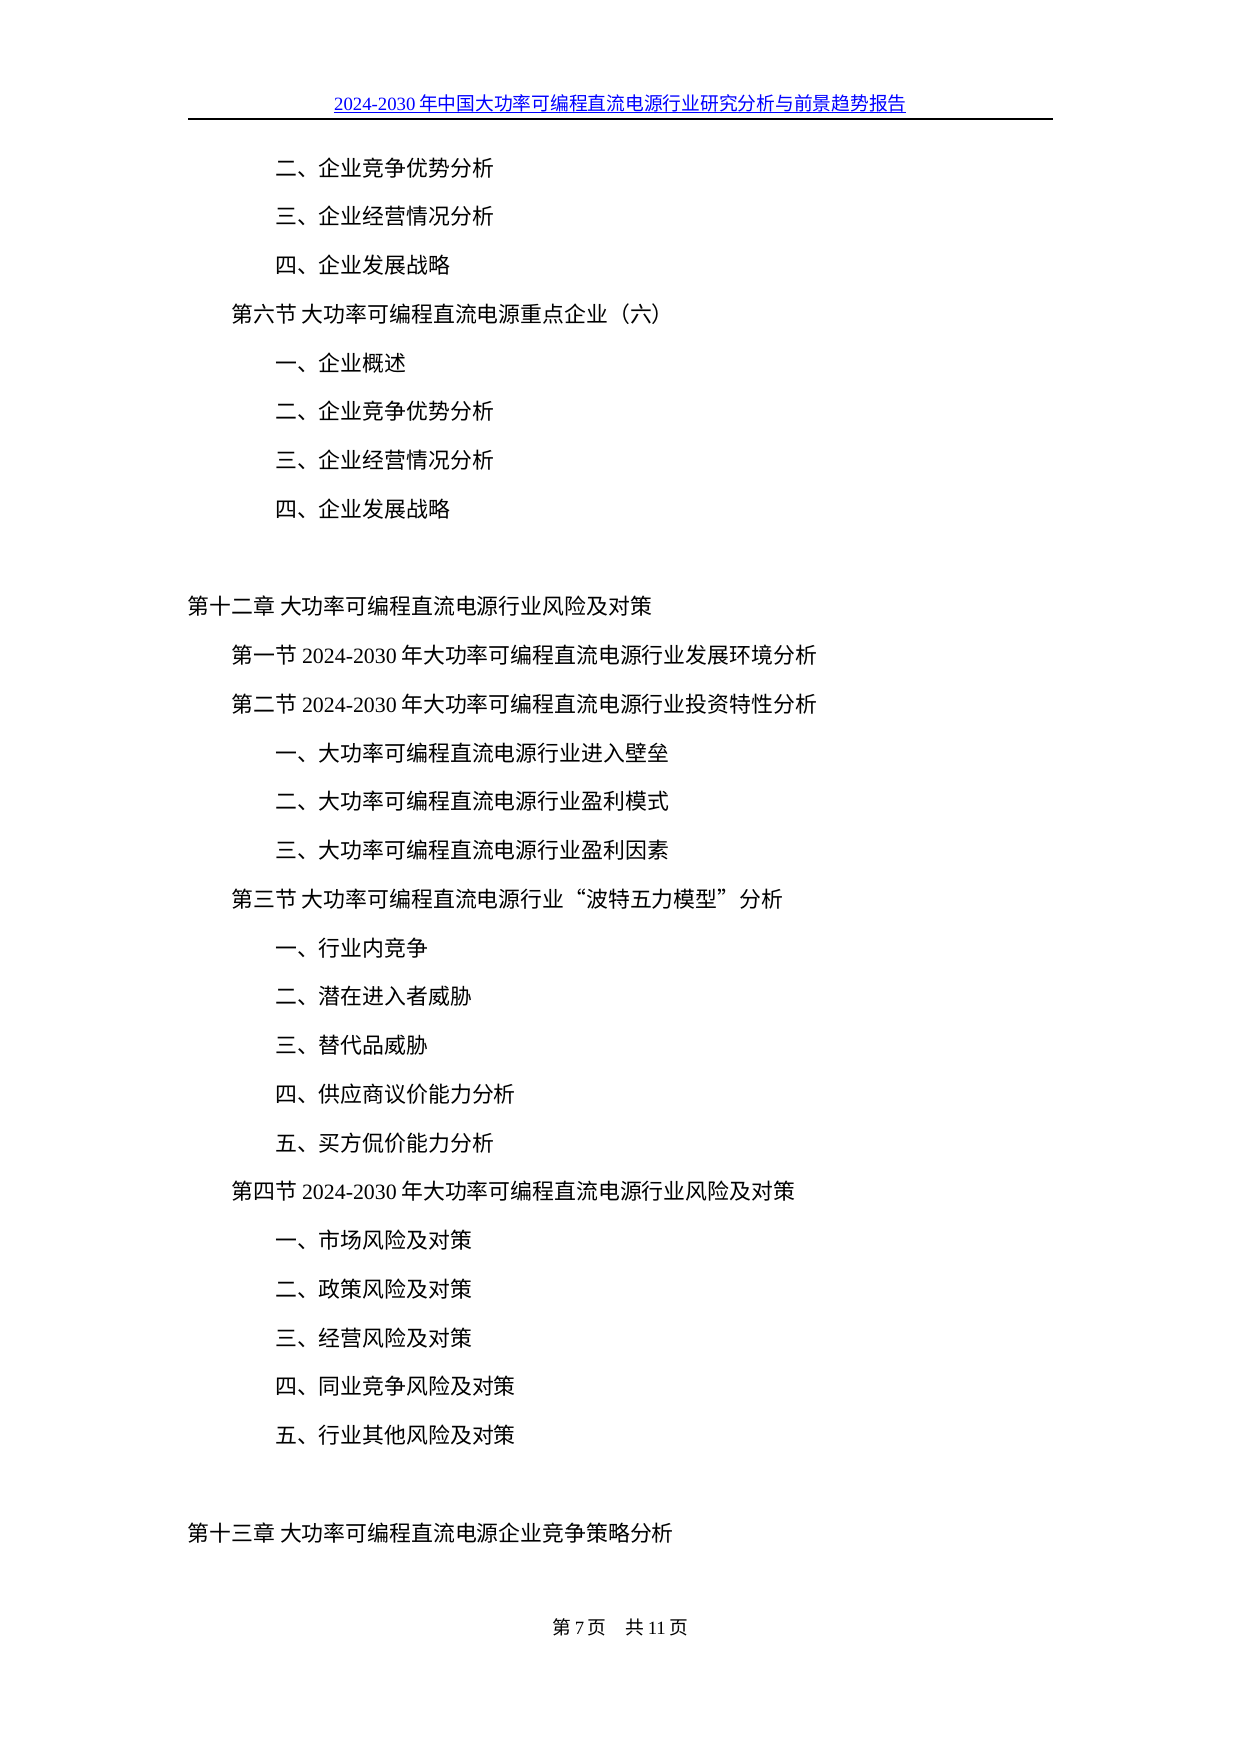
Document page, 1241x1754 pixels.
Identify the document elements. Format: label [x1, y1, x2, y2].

text [187, 150, 1053, 1548]
